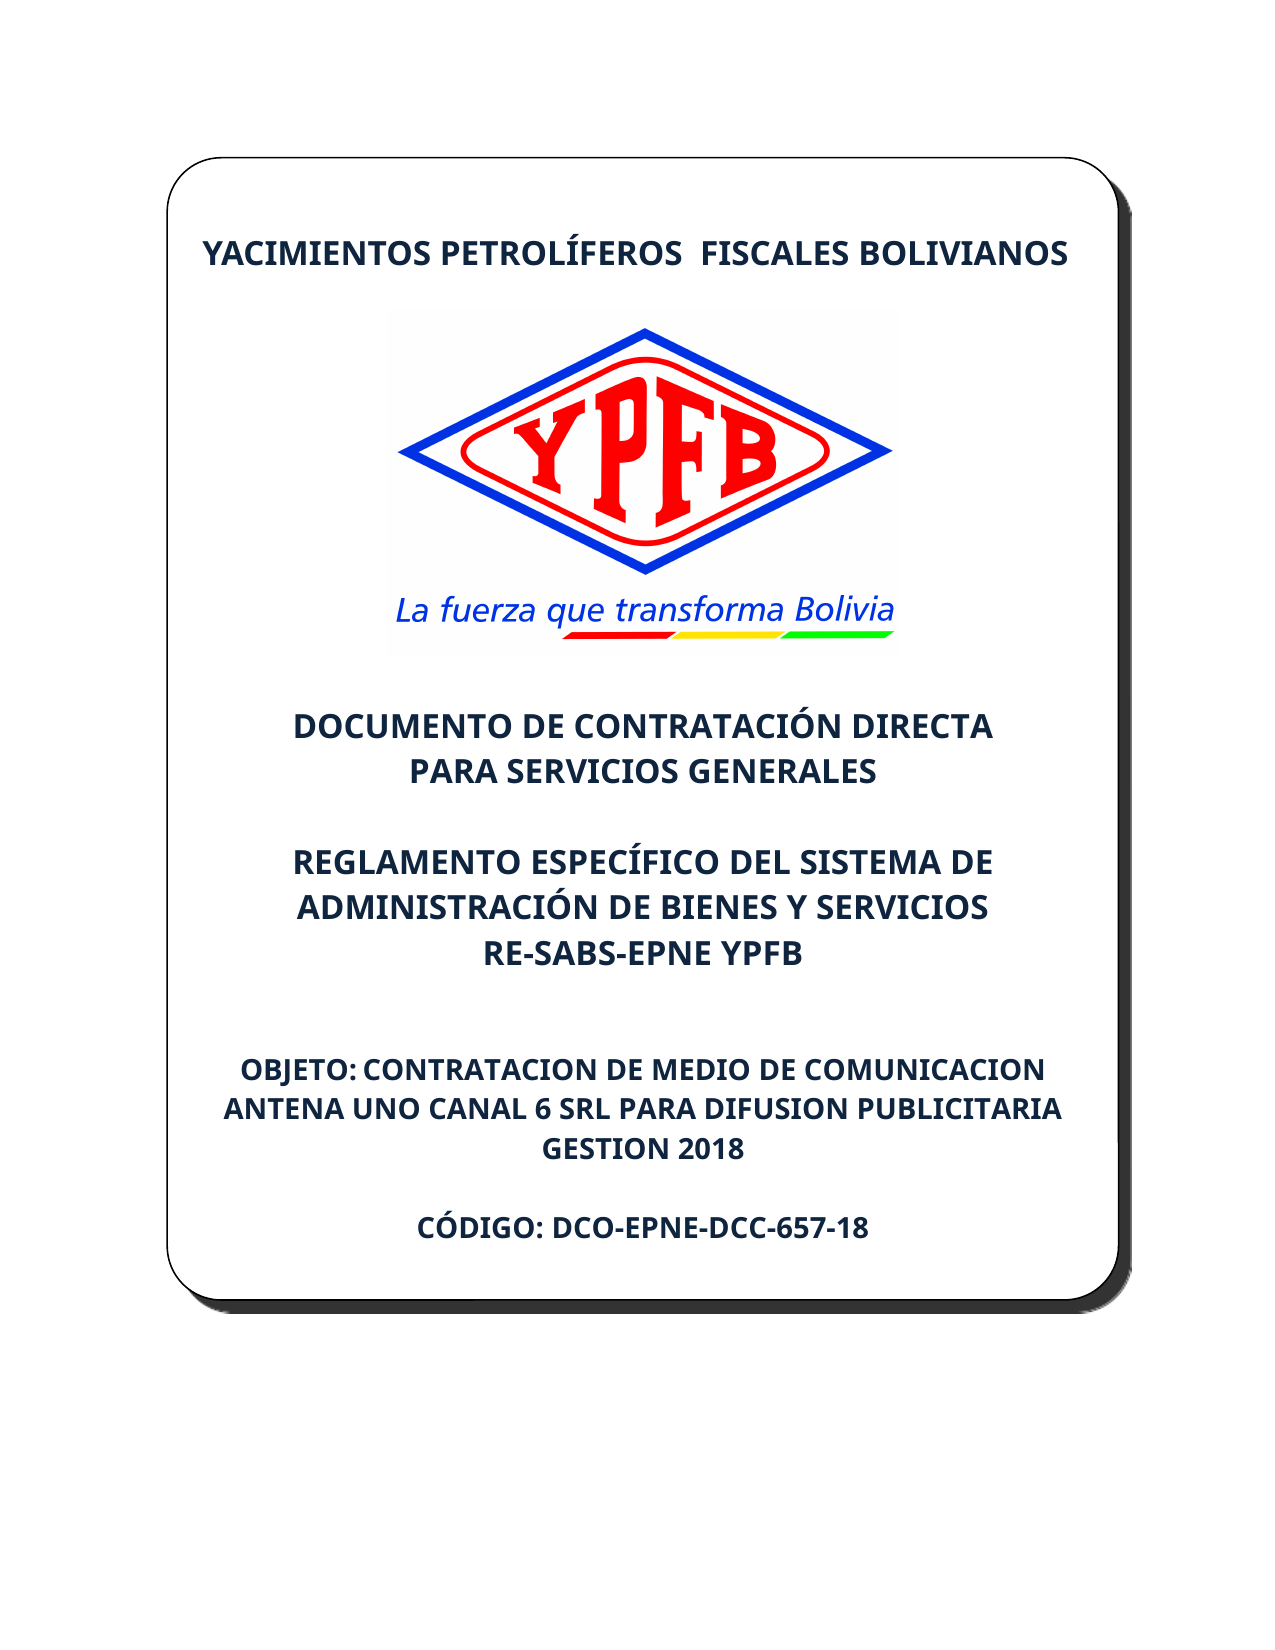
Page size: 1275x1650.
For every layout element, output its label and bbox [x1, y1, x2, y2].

picture [387, 310, 899, 657]
